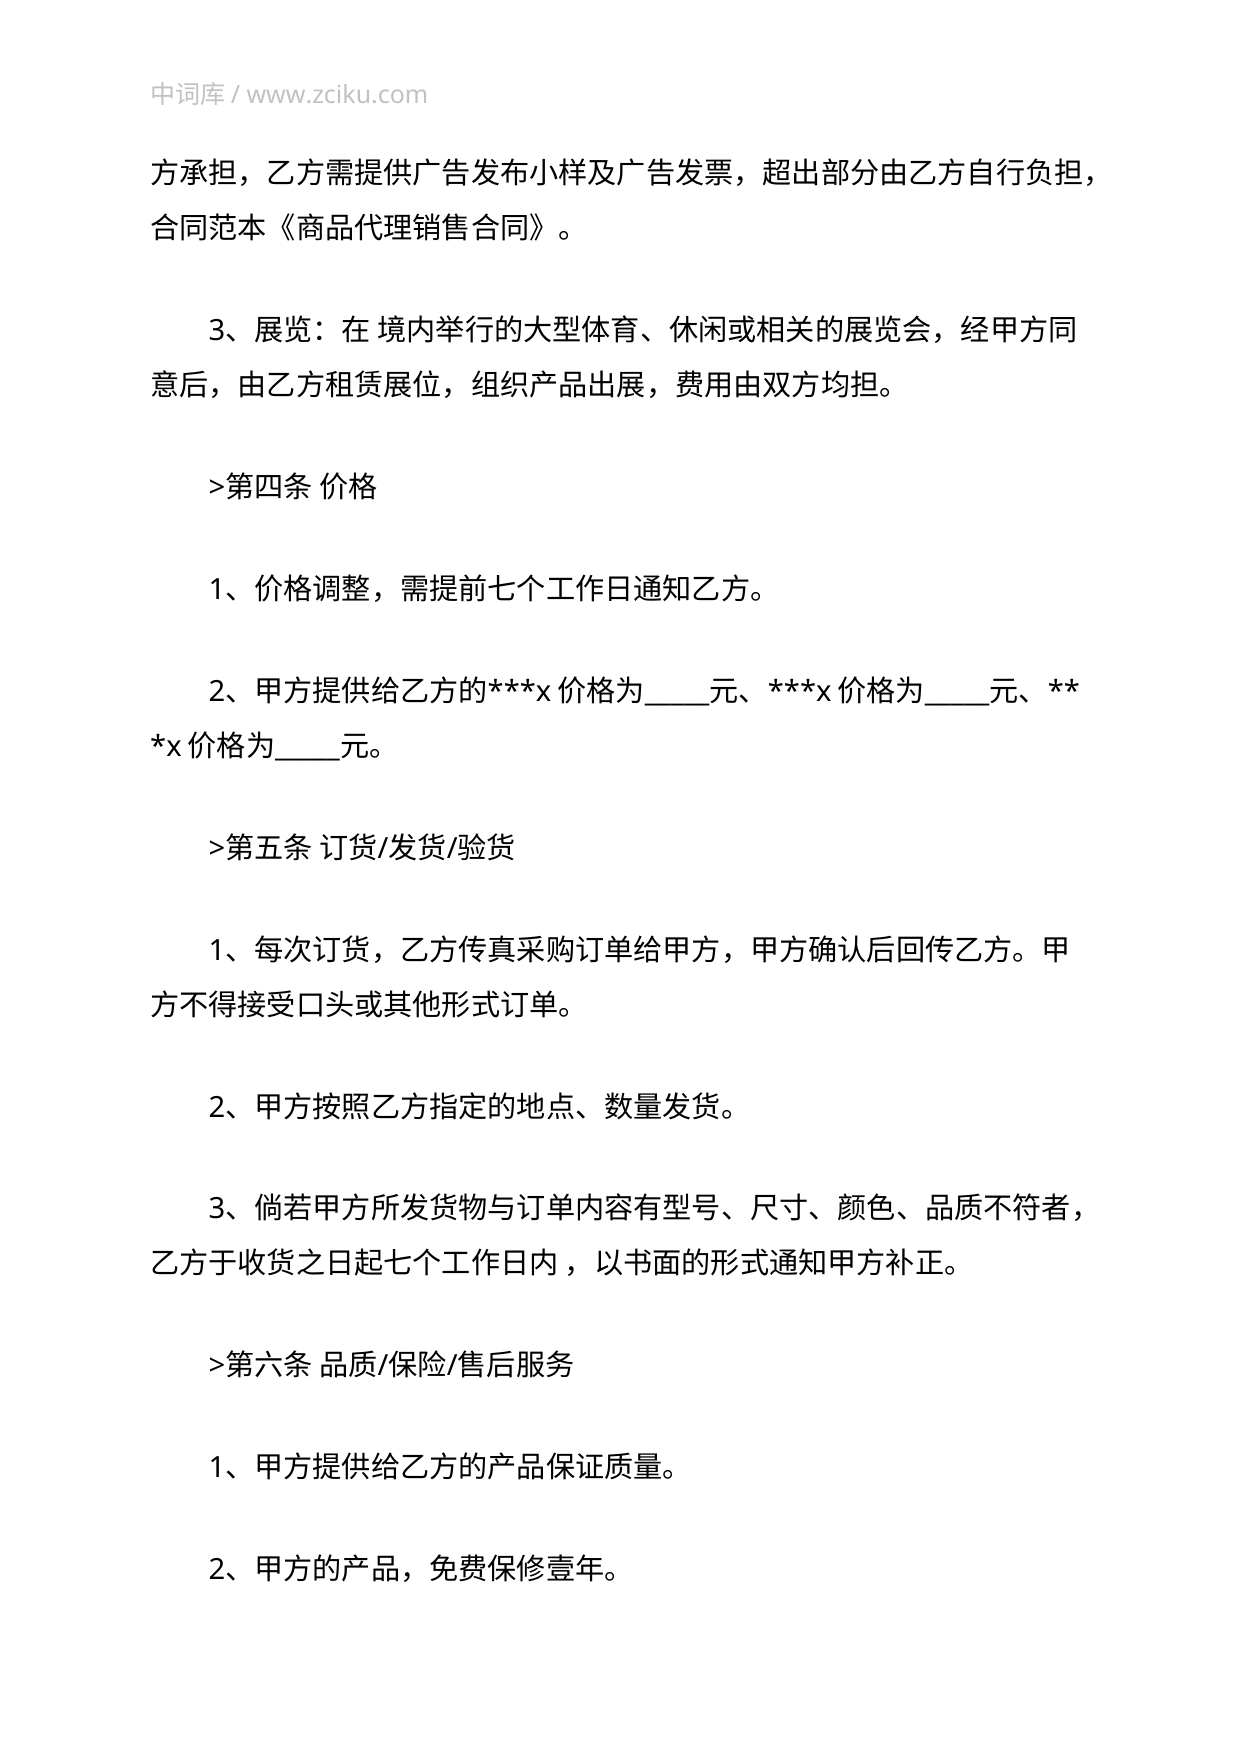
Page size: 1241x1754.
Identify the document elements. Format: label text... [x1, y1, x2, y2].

text 3、倘若甲方所发货物与订单内容有型号、尺寸、颜色、品质不符者，乙方于收货之日起七个工作日内 ，以书面的形式通知甲方补正。 [150, 1185, 1090, 1282]
text 1、价格调整，需提前七个工作日通知乙方。 [150, 565, 1090, 608]
text >第五条 订货/发货/验货 [150, 824, 1090, 867]
text >第六条 品质/保险/售后服务 [150, 1342, 1090, 1384]
text 1、甲方提供给乙方的产品保证质量。 [150, 1444, 1090, 1486]
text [150, 150, 1090, 247]
text >第四条 价格 [150, 463, 1090, 506]
text 3、展览：在 境内举行的大型体育、休闲或相关的展览会，经甲方同意后，由乙方租赁展位，组织产品出展，费用由双方均担。 [150, 307, 1090, 404]
text 2、甲方提供给乙方的***x价格为_____元、***x价格为_____元、***x价格为_____元。 [150, 667, 1090, 765]
text 1、每次订货，乙方传真采购订单给甲方，甲方确认后回传乙方。甲方不得接受口头或其他形式订单。 [150, 926, 1090, 1024]
text 2、甲方按照乙方指定的地点、数量发货。 [150, 1083, 1090, 1126]
text 2、甲方的产品，免费保修壹年。 [150, 1546, 1090, 1588]
